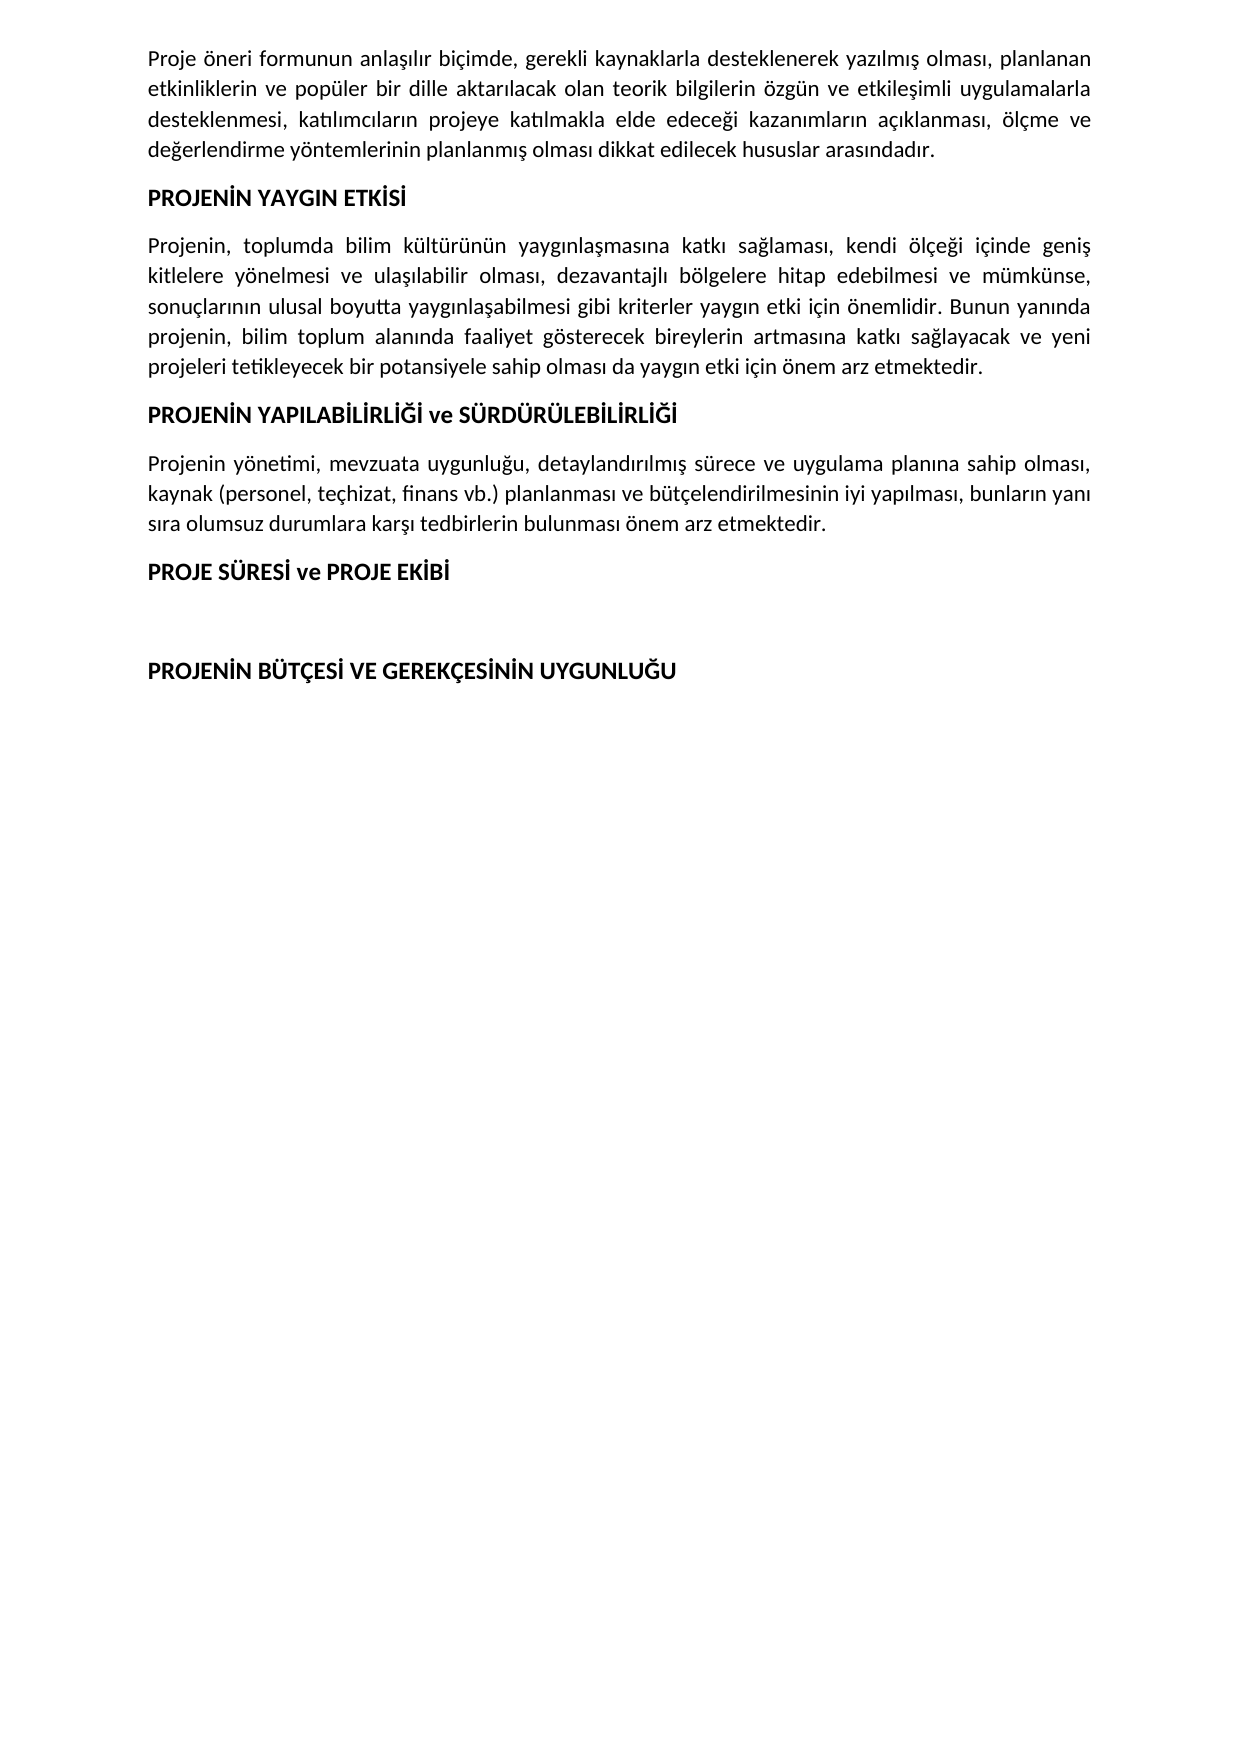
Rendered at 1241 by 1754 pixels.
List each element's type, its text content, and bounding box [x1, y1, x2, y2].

text PROJENİN YAYGIN ETKİSİ [148, 182, 1093, 212]
text Projenin, toplumda bilim kültürünün yaygınlaşmasına katkı sağlaması, kendi ölçeği içinde geniş kitlelere yönelmesi ve ulaşılabilir olması, dezavantajlı bölgelere hitap edebilmesi ve mümkünse, sonuçlarının ulusal boyutta yaygınlaşabilmesi gibi kriterler yaygın etki için önemlidir. Bunun yanında projenin, bilim toplum alanında faaliyet gösterecek bireylerin artmasına katkı sağlayacak ve yeni projeleri tetikleyecek bir potansiyele sahip olması da yaygın etki için önem arz etmektedir. [148, 231, 1093, 380]
text Proje öneri formunun anlaşılır biçimde, gerekli kaynaklarla desteklenerek yazılmış olması, planlanan etkinliklerin ve popüler bir dille aktarılacak olan teorik bilgilerin özgün ve etkileşimli uygulamalarla desteklenmesi, katılımcıların projeye katılmakla elde edeceği kazanımların açıklanması, ölçme ve değerlendirme yöntemlerinin planlanmış olması dikkat edilecek hususlar arasındadır. [148, 44, 1093, 163]
text Projenin yönetimi, mevzuata uygunluğu, detaylandırılmış sürece ve uygulama planına sahip olması, kaynak (personel, teçhizat, finans vb.) planlanması ve bütçelendirilmesinin iyi yapılması, bunların yanı sıra olumsuz durumlara karşı tedbirlerin bulunması önem arz etmektedir. [148, 449, 1093, 537]
text PROJE SÜRESİ ve PROJE EKİBİ [148, 556, 1093, 587]
text PROJENİN YAPILABİLİRLİĞİ ve SÜRDÜRÜLEBİLİRLİĞİ [148, 399, 1093, 430]
text PROJENİN BÜTÇESİ VE GEREKÇESİNİN UYGUNLUĞU [148, 655, 1093, 686]
